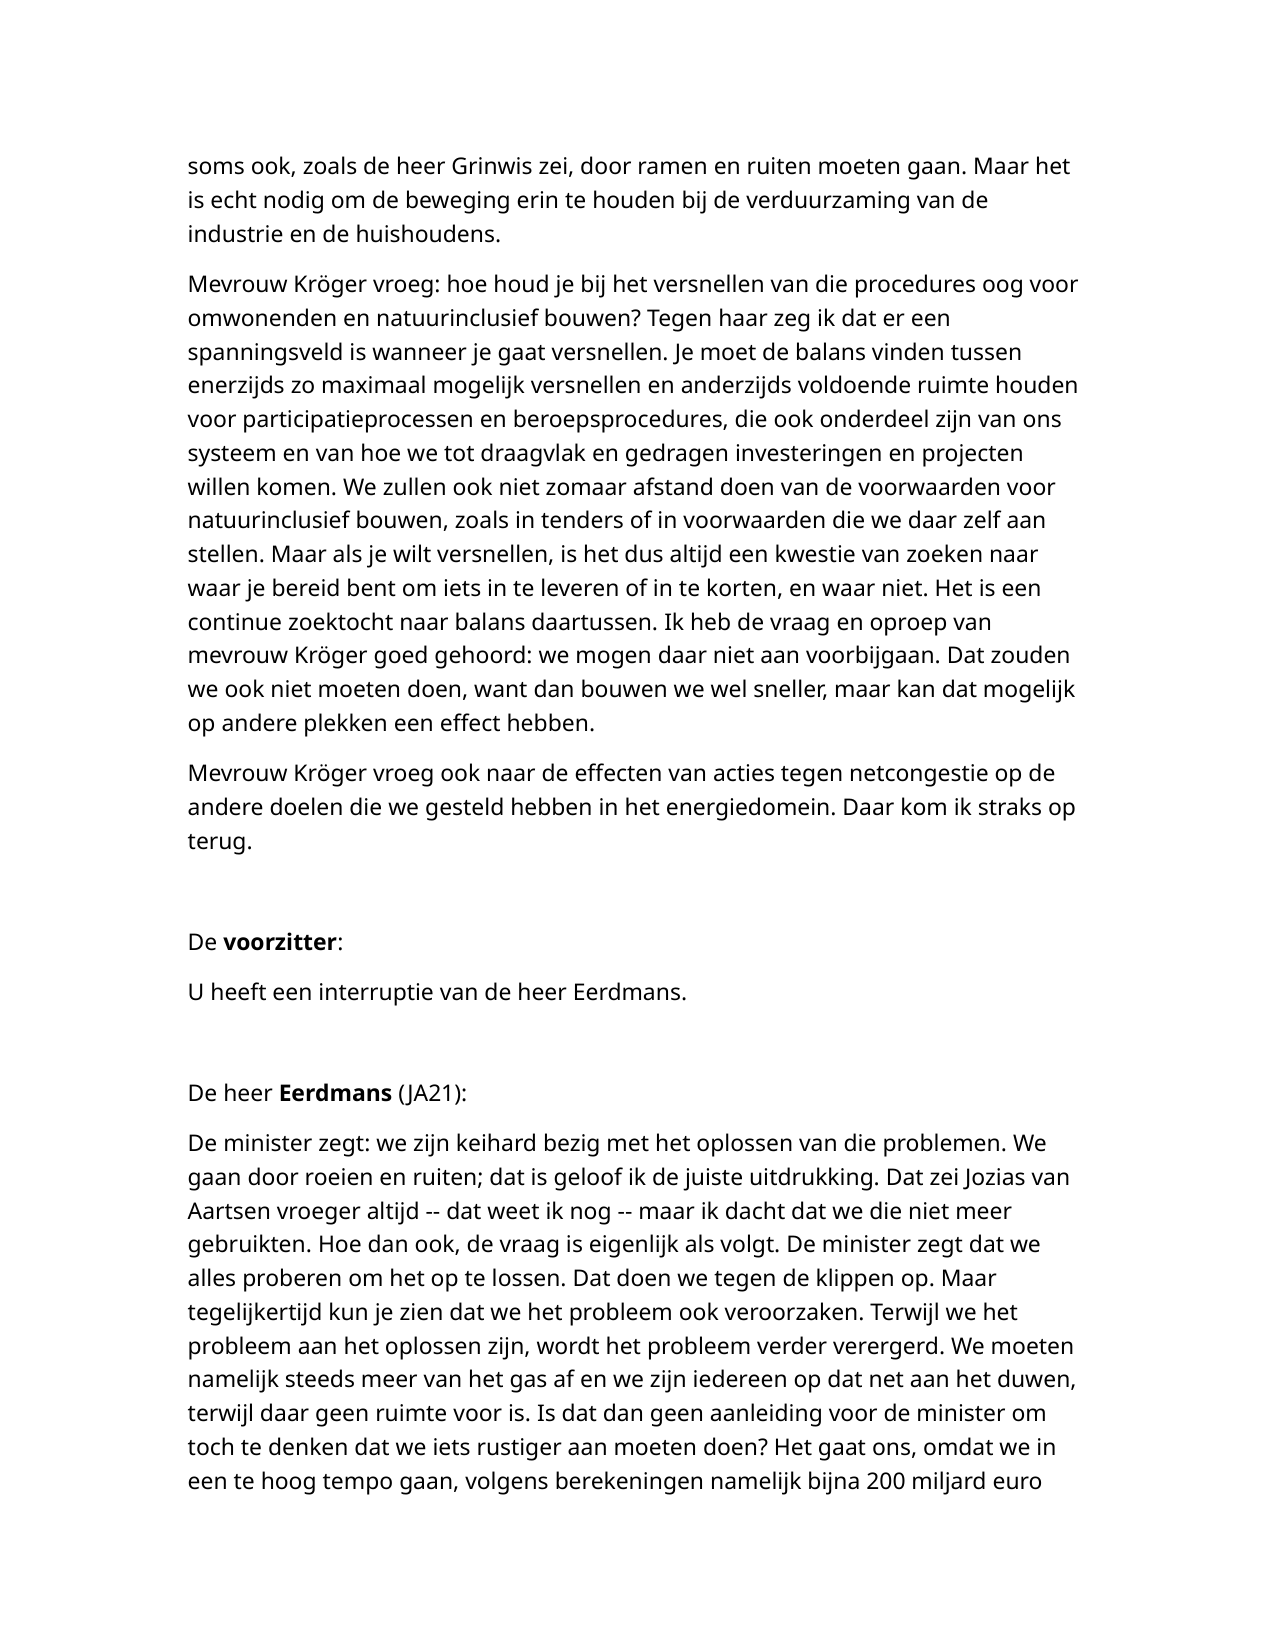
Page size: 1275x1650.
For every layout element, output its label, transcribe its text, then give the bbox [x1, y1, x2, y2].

text De voorzitter: [187, 925, 1087, 957]
text Mevrouw Kröger vroeg: hoe houd je bij het versnellen van die procedures oog voor omwonenden en natuurinclusief bouwen? Tegen haar zeg ik dat er een spanningsveld is wanneer je gaat versnellen. Je moet de balans vinden tussen enerzijds zo maximaal mogelijk versnellen en anderzijds voldoende ruimte houden voor participatieprocessen en beroepsprocedures, die ook onderdeel zijn van ons systeem en van hoe we tot draagvlak en gedragen investeringen en projecten willen komen. We zullen ook niet zomaar afstand doen van de voorwaarden voor natuurinclusief bouwen, zoals in tenders of in voorwaarden die we daar zelf aan stellen. Maar als je wilt versnellen, is het dus altijd een kwestie van zoeken naar waar je bereid bent om iets in te leveren of in te korten, en waar niet. Het is een continue zoektocht naar balans daartussen. Ik heb de vraag en oproep van mevrouw Kröger goed gehoord: we mogen daar niet aan voorbijgaan. Dat zouden we ook niet moeten doen, want dan bouwen we wel sneller, maar kan dat mogelijk op andere plekken een effect hebben. [187, 268, 1087, 738]
text Mevrouw Kröger vroeg ook naar de effecten van acties tegen netcongestie op de andere doelen die we gesteld hebben in het energiedomein. Daar kom ik straks op terug. [187, 757, 1087, 856]
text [187, 150, 1087, 249]
text De heer Eerdmans (JA21): [187, 1077, 1087, 1108]
text U heeft een interruptie van de heer Eerdmans. [187, 976, 1087, 1007]
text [187, 1127, 1087, 1496]
